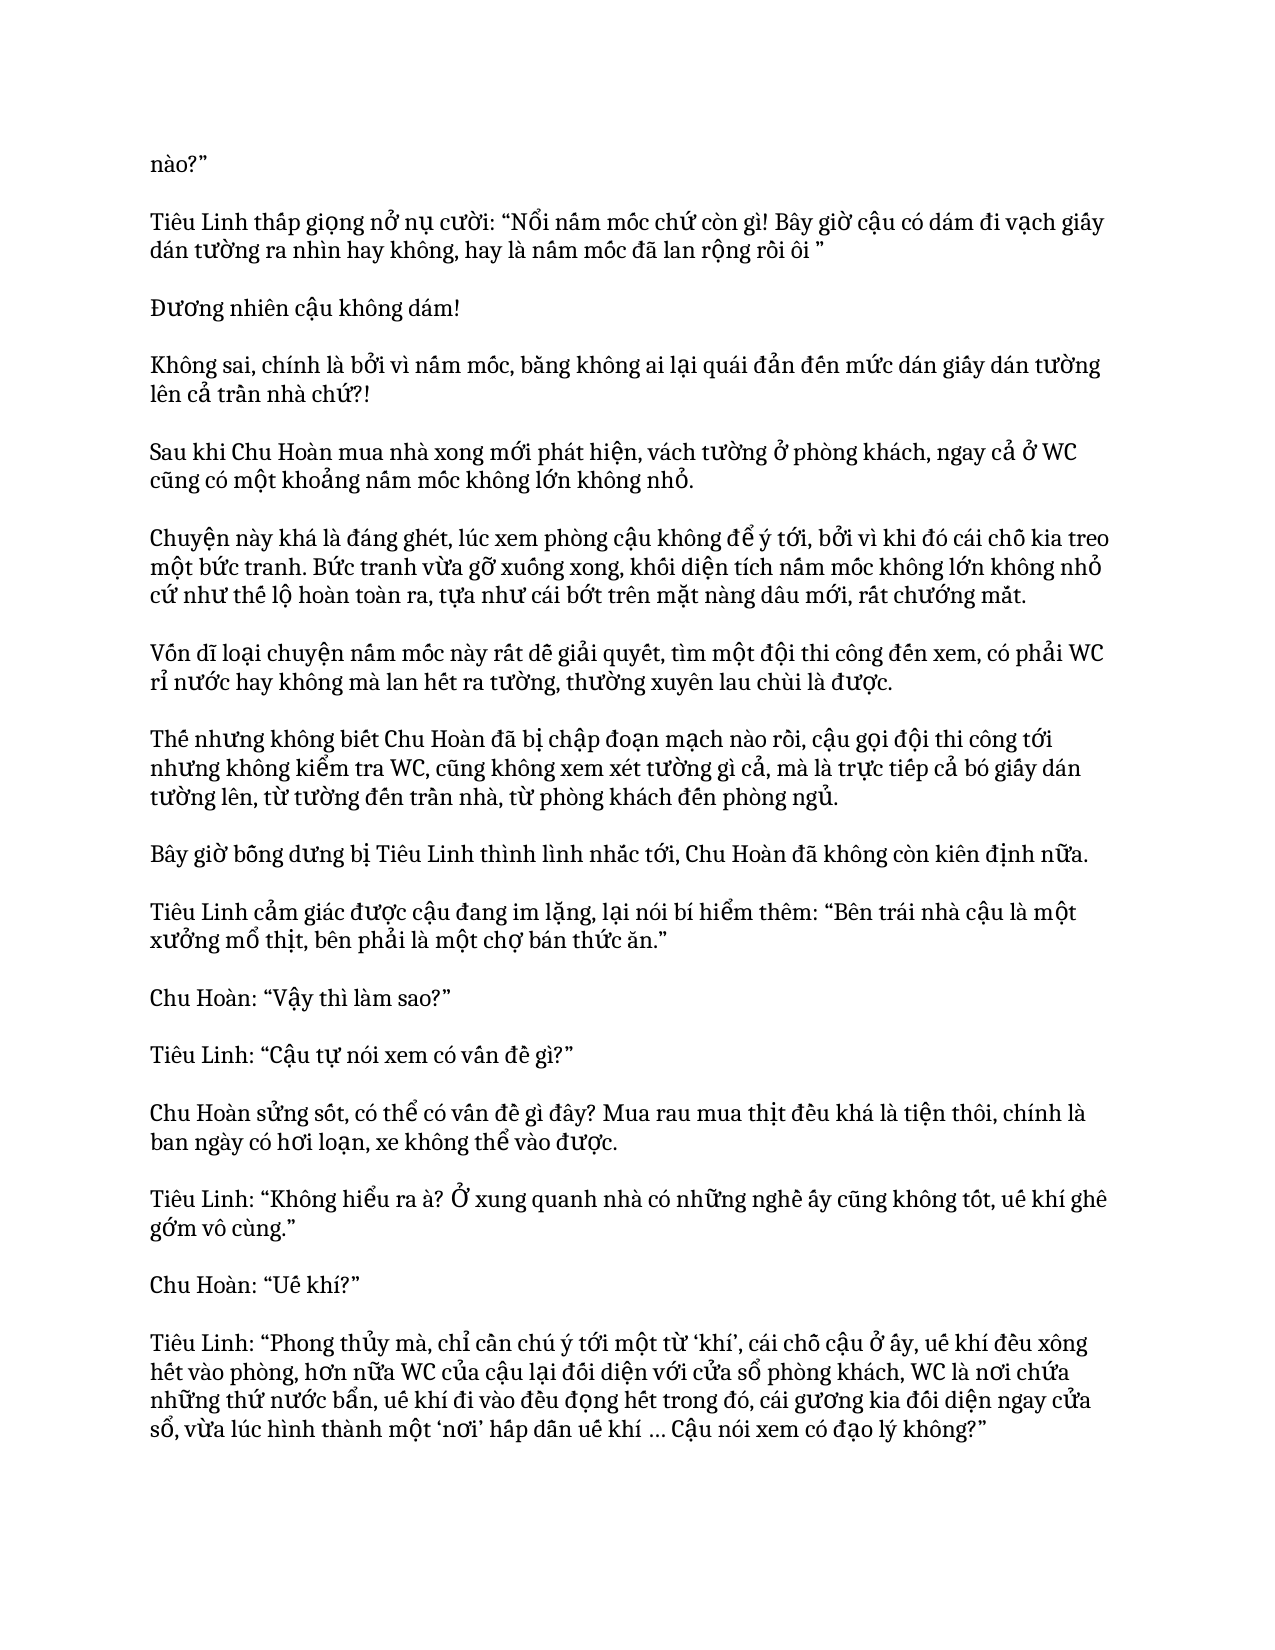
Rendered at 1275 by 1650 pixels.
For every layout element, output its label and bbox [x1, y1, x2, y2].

text [150, 150, 1125, 1472]
